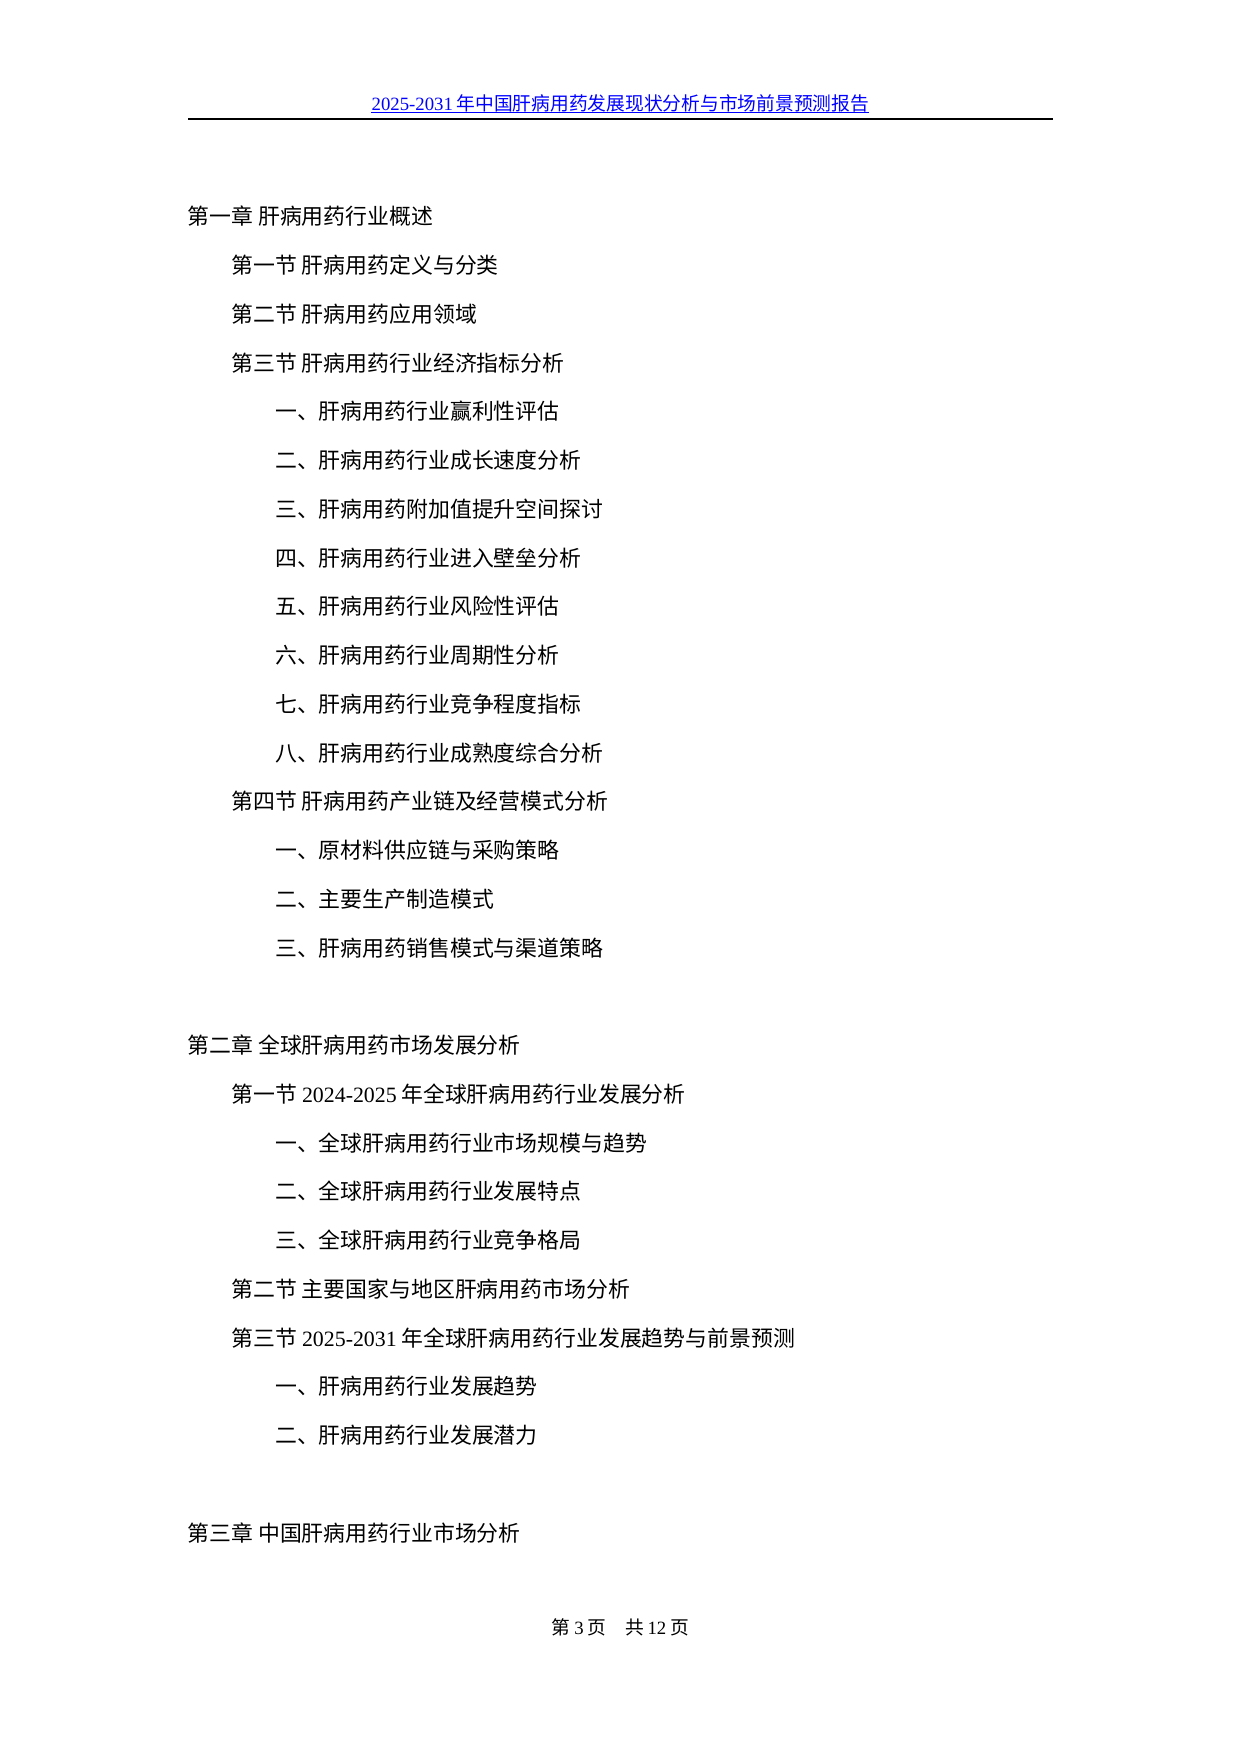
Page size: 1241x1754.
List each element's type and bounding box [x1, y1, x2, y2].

text [187, 150, 1053, 1548]
